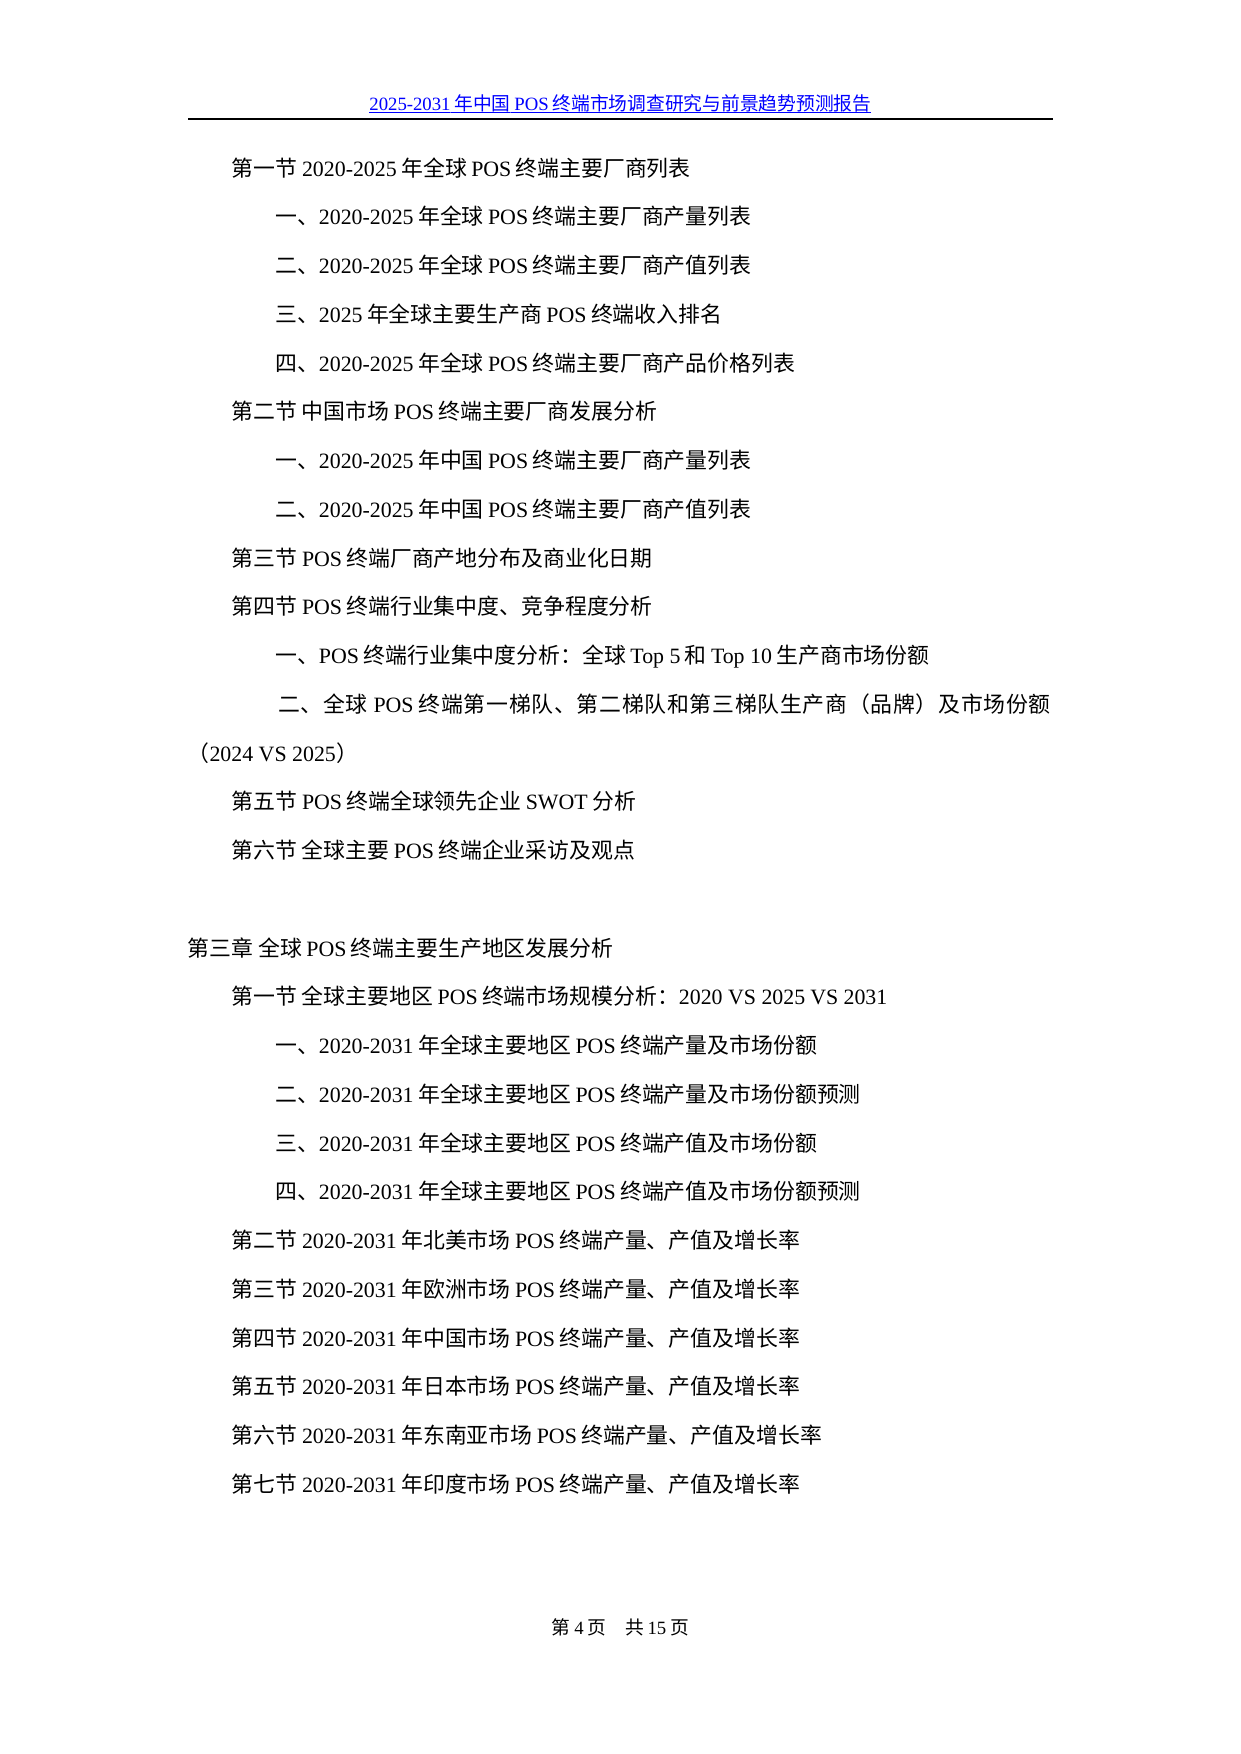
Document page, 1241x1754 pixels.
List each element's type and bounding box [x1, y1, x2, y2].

text [187, 150, 1053, 1499]
